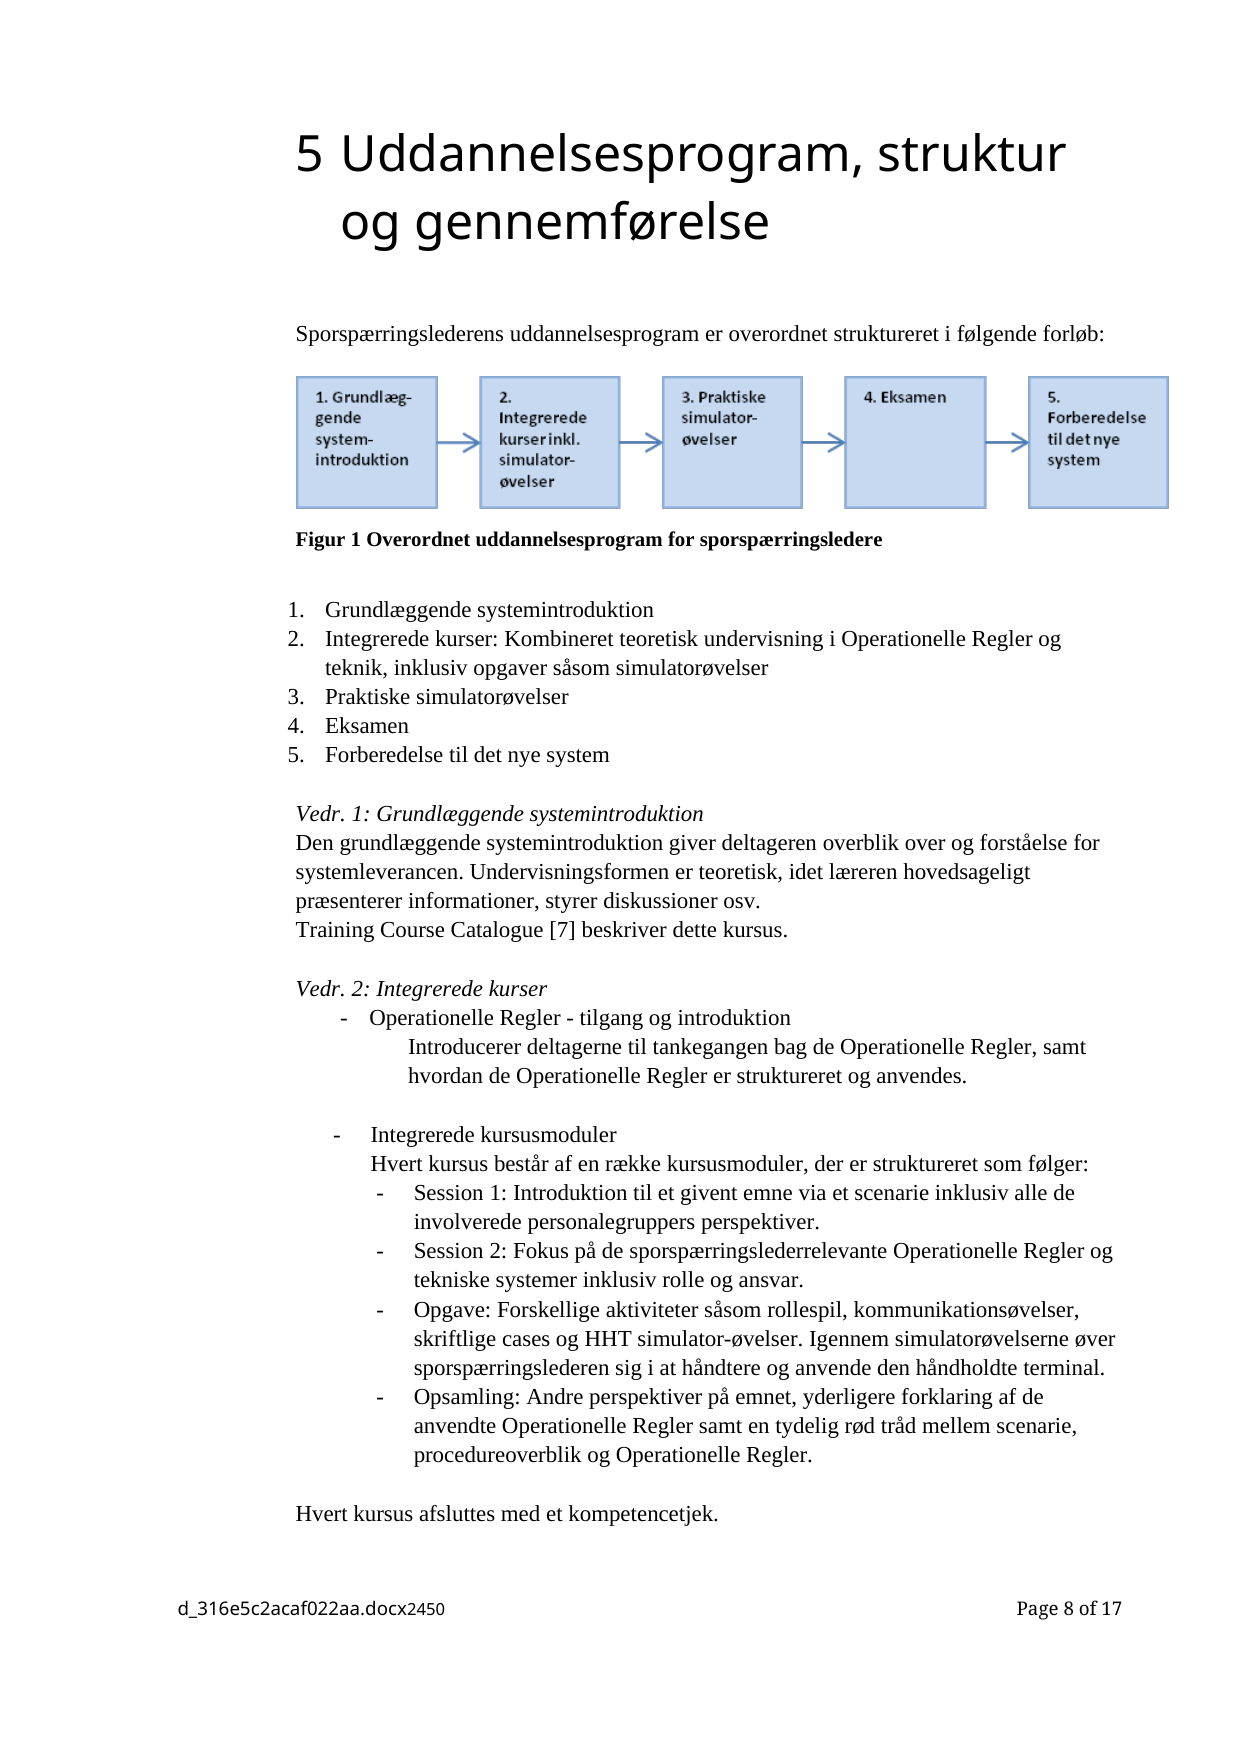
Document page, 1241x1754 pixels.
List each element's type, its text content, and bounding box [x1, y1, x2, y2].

subtitle Uddannelsesprogram, struktur og gennemførelse [295, 118, 1122, 254]
text Hvert kursus består af en række kursusmoduler, der er struktureret som følger: [295, 1147, 1122, 1176]
list Integrerede kursusmoduler [333, 1118, 1122, 1147]
list Opgave: Forskellige aktiviteter såsom rollespil, kommunikationsøvelser, skriftlige cases og HHT simulator-øvelser. Igennem simulatorøvelserne øver sporspærringslederen sig i at håndtere og anvende den håndholdte terminal. [376, 1293, 1122, 1380]
list Session 1: Introduktion til et givent emne via et scenarie inklusiv alle de involverede personalegruppers perspektiver. [376, 1176, 1122, 1234]
text Vedr. 2: Integrerede kurser [295, 972, 1122, 1001]
text Den grundlæggende systemintroduktion giver deltageren overblik over og forståelse for systemleverancen. Undervisningsformen er teoretisk, idet læreren hovedsageligt præsenterer informationer, styrer diskussioner osv. [295, 826, 1122, 914]
list Grundlæggende systemintroduktion [287, 593, 1122, 622]
list Eksamen [287, 709, 1122, 739]
list Opsamling: Andre perspektiver på emnet, yderligere forklaring af de anvendte Operationelle Regler samt en tydelig rød tråd mellem scenarie, procedureoverblik og Operationelle Regler. [376, 1380, 1122, 1468]
list Forberedelse til det nye system [287, 739, 1122, 768]
text Introducerer deltagerne til tankegangen bag de Operationelle Regler, samt hvordan de Operationelle Regler er struktureret og anvendes. [408, 1030, 1122, 1089]
list Operationelle Regler - tilgang og introduktion [340, 1001, 1122, 1030]
text Training Course Catalogue [7] beskriver dette kursus. [295, 914, 1122, 943]
text Hvert kursus afsluttes med et kompetencetjek. [295, 1497, 1122, 1526]
list Session 2: Fokus på de sporspærringslederrelevante Operationelle Regler og tekniske systemer inklusiv rolle og ansvar. [376, 1234, 1122, 1293]
text Figur 1 Overordnet uddannelsesprogram for sporspærringsledere [295, 522, 1122, 551]
picture [295, 375, 1170, 510]
list Praktiske simulatorøvelser [287, 680, 1122, 709]
text Sporspærringslederens uddannelsesprogram er overordnet struktureret i følgende forløb: [295, 317, 1122, 346]
text Vedr. 1: Grundlæggende systemintroduktion [295, 797, 1122, 826]
list Integrerede kurser: Kombineret teoretisk undervisning i Operationelle Regler og teknik, inklusiv opgaver såsom simulatorøvelser [287, 622, 1122, 680]
